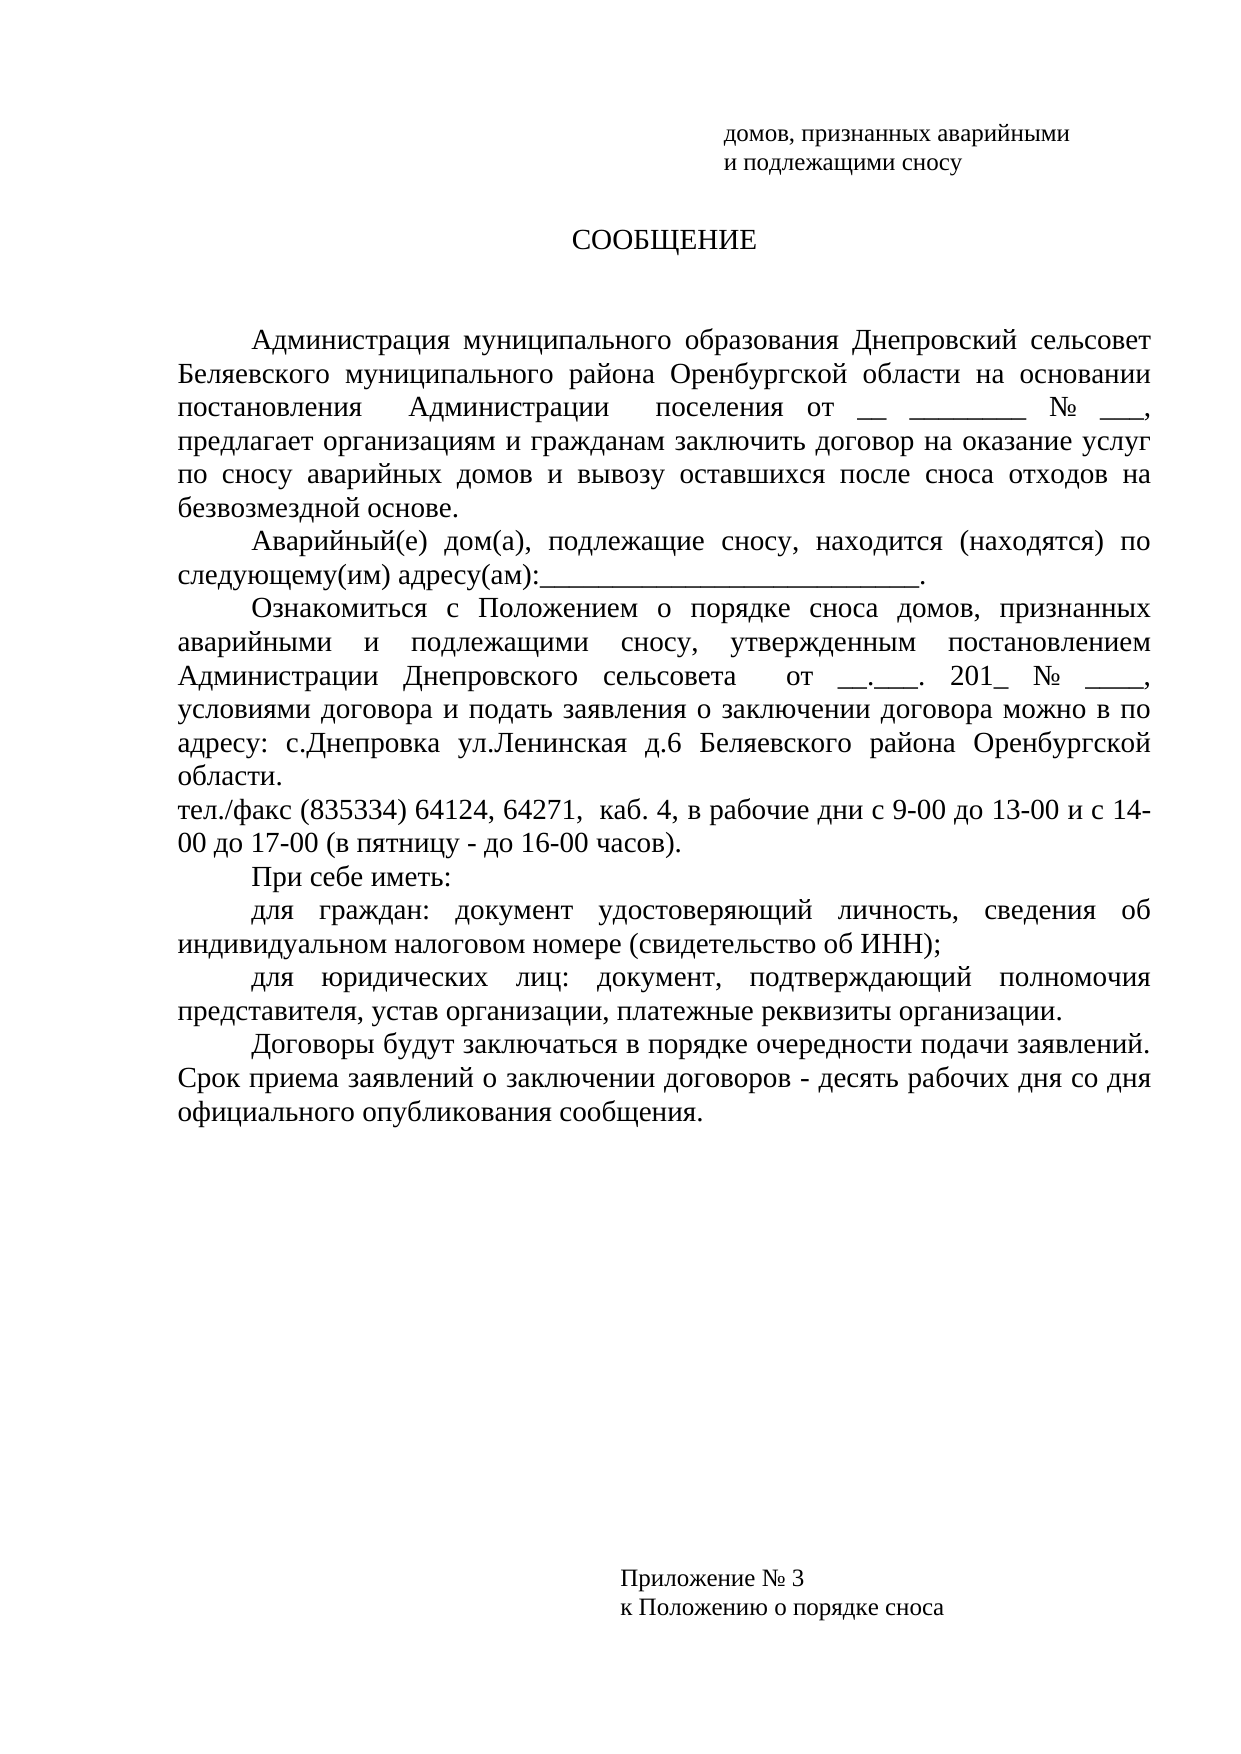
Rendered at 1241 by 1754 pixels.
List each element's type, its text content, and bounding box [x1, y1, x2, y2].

text Администрация муниципального образования Днепровский сельсовет Беляевского муниципального района Оренбургской области на основании постановления Администрации поселения от __ ________ № ___, предлагает организациям и гражданам заключить договор на оказание услуг по сносу аварийных домов и вывозу оставшихся после сноса отходов на безвозмездной основе. [177, 322, 1152, 523]
text При себе иметь: [177, 859, 1152, 892]
text для граждан: документ удостоверяющий личность, сведения об индивидуальном налоговом номере (свидетельство об ИНН); [177, 892, 1152, 959]
text тел./факс (835334) 64124, 64271, каб. 4, в рабочие дни с 9-00 до 13-00 и с 14-00 до 17-00 (в пятницу - до 16-00 часов). [177, 792, 1152, 859]
text домов, признанных аварийными [723, 118, 1152, 147]
text и подлежащими сносу [723, 147, 1152, 176]
text Аварийный(е) дом(а), подлежащие сносу, находится (находятся) по следующему(им) адресу(ам):__________________________. [177, 523, 1152, 591]
text для юридических лиц: документ, подтверждающий полномочия представителя, устав организации, платежные реквизиты организации. [177, 959, 1152, 1027]
text Приложение № 3 [620, 1563, 1152, 1592]
text Ознакомиться с Положением о порядке сноса домов, признанных аварийными и подлежащими сносу, утвержденным постановлением Администрации Днепровского сельсовета от __.___. 201_ № ____, условиями договора и подать заявления о заключении договора можно в по адресу: с.Днепровка ул.Ленинская д.6 Беляевского района Оренбургской области. [177, 591, 1152, 792]
text к Положению о порядке сноса [620, 1592, 1152, 1621]
text Договоры будут заключаться в порядке очередности подачи заявлений. Срок приема заявлений о заключении договоров - десять рабочих дня со дня официального опубликования сообщения. [177, 1027, 1152, 1127]
text СООБЩЕНИЕ [177, 222, 1152, 256]
